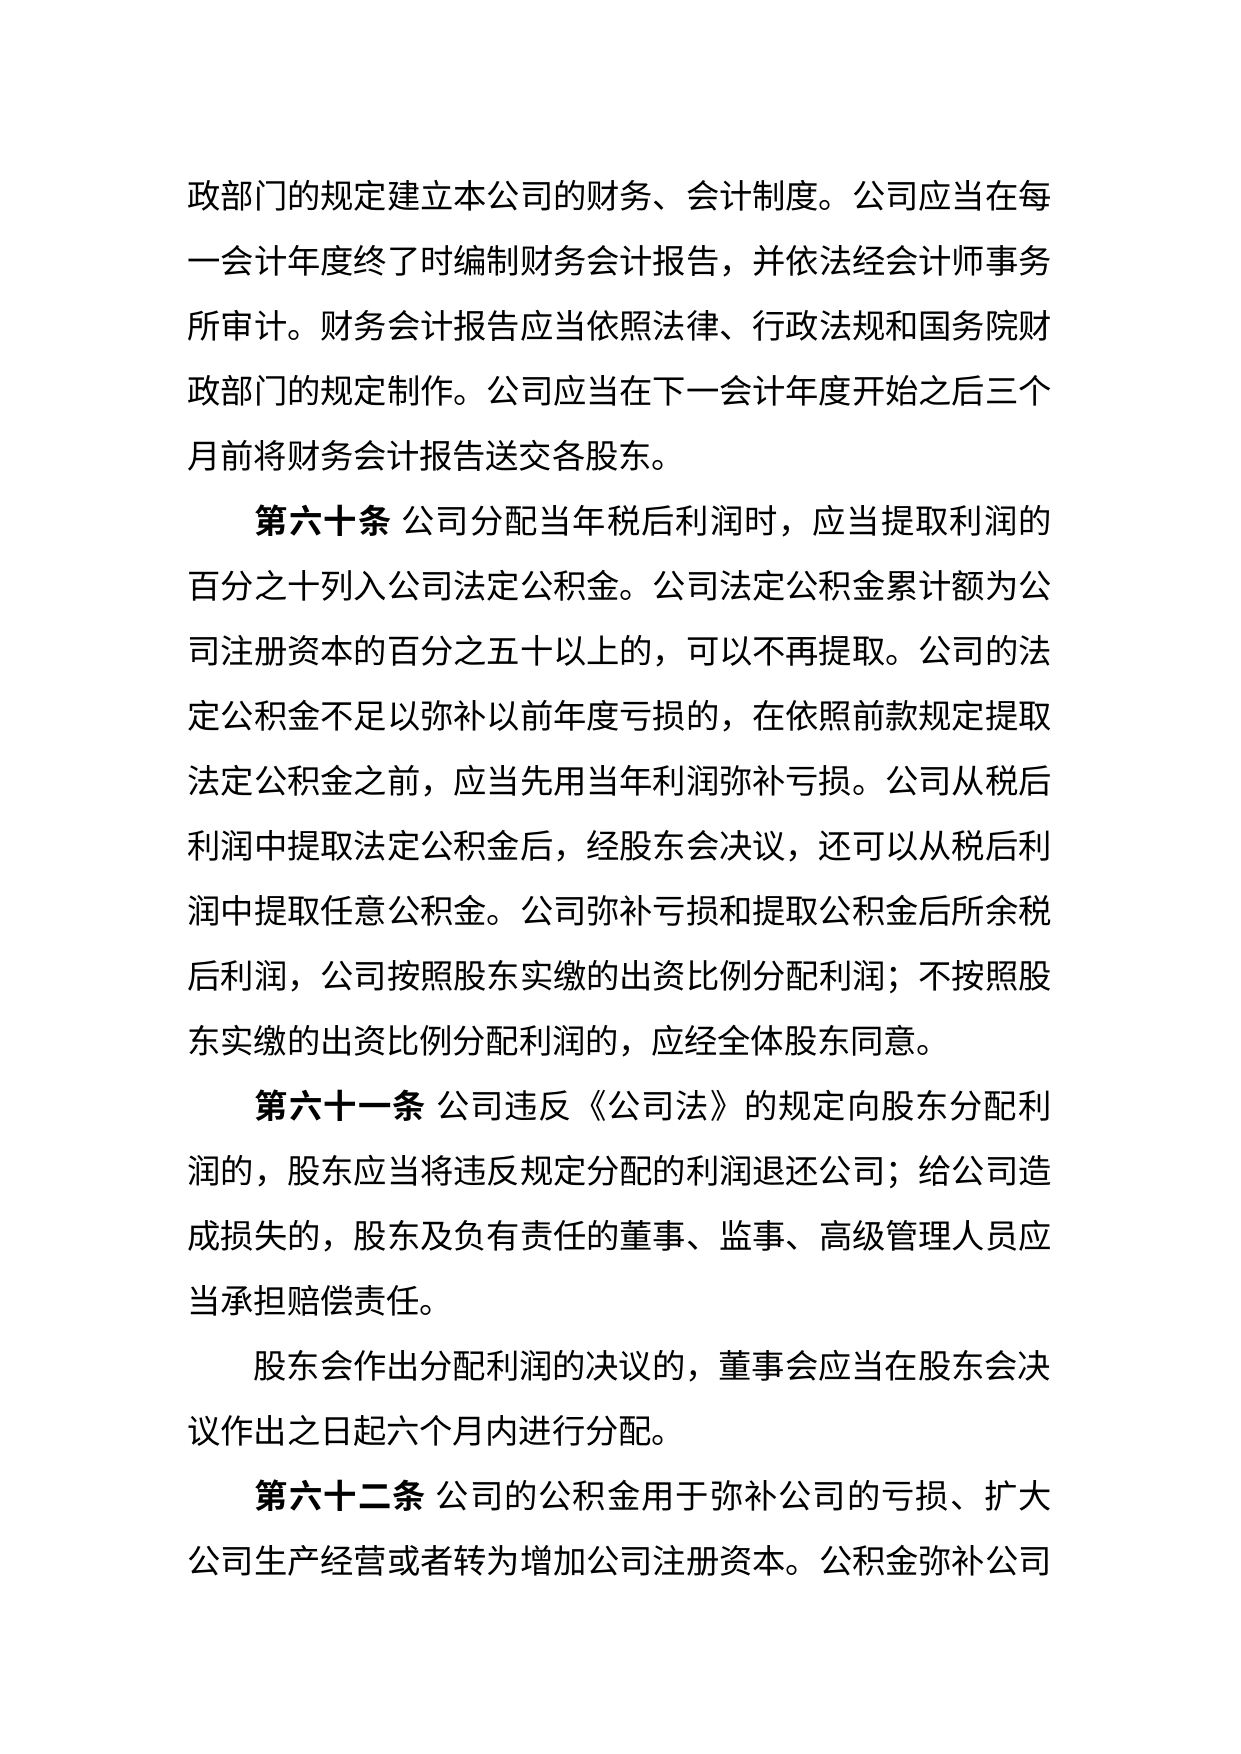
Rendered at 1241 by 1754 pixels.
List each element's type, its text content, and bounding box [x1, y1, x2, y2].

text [187, 162, 1053, 487]
text 股东会作出分配利润的决议的，董事会应当在股东会决议作出之日起六个月内进行分配。 [187, 1332, 1053, 1462]
text 第六十一条 公司违反《公司法》的规定向股东分配利润的，股东应当将违反规定分配的利润退还公司；给公司造成损失的，股东及负有责任的董事、监事、高级管理人员应当承担赔偿责任。 [187, 1072, 1053, 1332]
text 第六十条 公司分配当年税后利润时，应当提取利润的百分之十列入公司法定公积金。公司法定公积金累计额为公司注册资本的百分之五十以上的，可以不再提取。公司的法定公积金不足以弥补以前年度亏损的，在依照前款规定提取法定公积金之前，应当先用当年利润弥补亏损。公司从税后利润中提取法定公积金后，经股东会决议，还可以从税后利润中提取任意公积金。公司弥补亏损和提取公积金后所余税后利润，公司按照股东实缴的出资比例分配利润；不按照股东实缴的出资比例分配利润的，应经全体股东同意。 [187, 487, 1053, 1072]
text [187, 1462, 1053, 1592]
